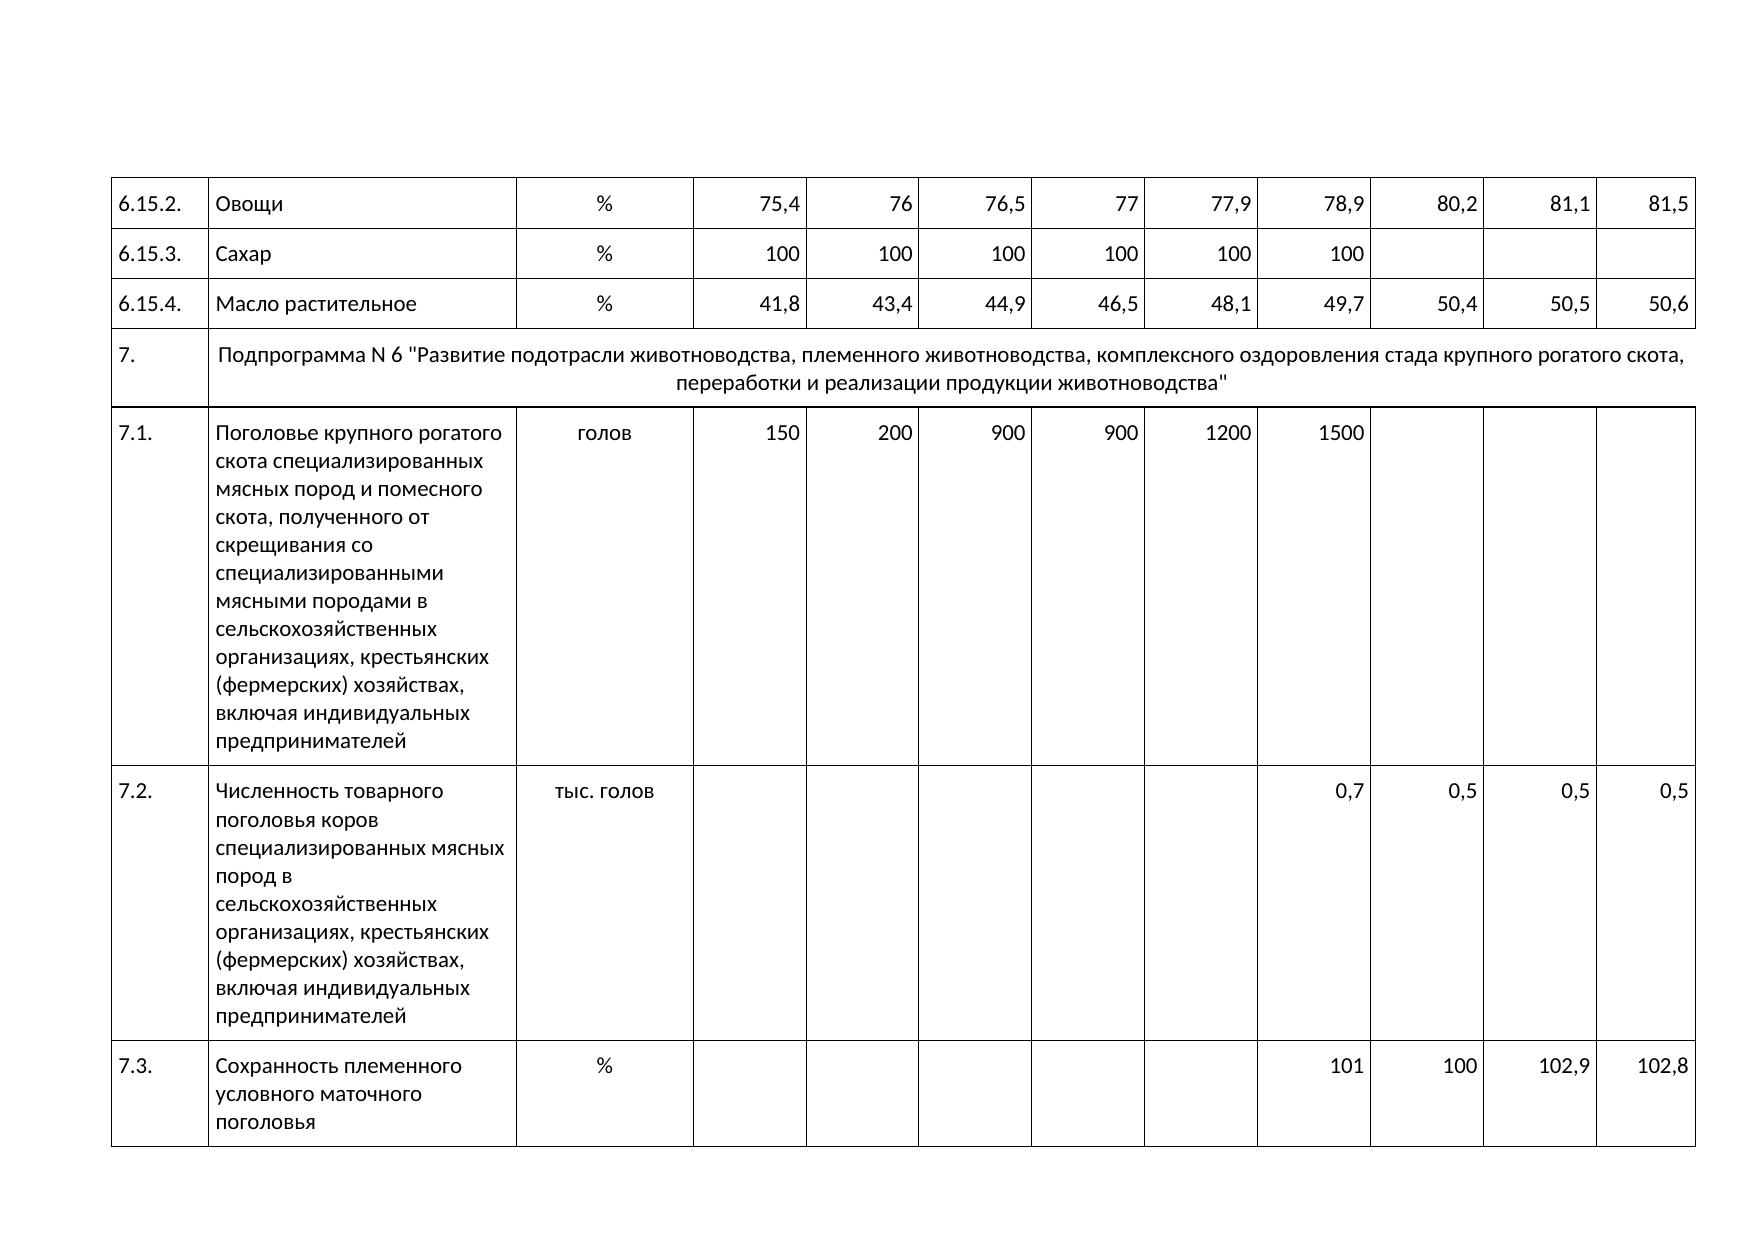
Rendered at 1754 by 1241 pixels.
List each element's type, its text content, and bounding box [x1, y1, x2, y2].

table_cell 7.1. [112, 408, 208, 765]
table_cell 0,7 [1258, 766, 1370, 1039]
table_cell [1484, 229, 1596, 278]
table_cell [209, 1041, 516, 1146]
table_cell 900 [919, 408, 1031, 765]
table_cell 81,1 [1484, 178, 1596, 227]
table_cell 100 [1371, 1041, 1483, 1146]
table_cell [1597, 408, 1695, 765]
table_cell [1597, 229, 1695, 278]
table_cell 0,5 [1371, 766, 1483, 1039]
table_cell [694, 1041, 806, 1146]
table_cell 102,8 [1597, 1041, 1695, 1146]
table_cell 43,4 [807, 279, 918, 328]
table_cell 100 [807, 229, 918, 278]
table_cell % [517, 178, 693, 227]
table_cell 6.15.2. [112, 178, 208, 227]
table_cell 46,5 [1032, 279, 1144, 328]
table_cell 7.3. [112, 1041, 208, 1146]
table_cell 75,4 [694, 178, 806, 227]
table_cell 80,2 [1371, 178, 1483, 227]
table_cell [1484, 408, 1596, 765]
table_cell % [517, 229, 693, 278]
table_cell 44,9 [919, 279, 1031, 328]
table_cell 100 [1032, 229, 1144, 278]
table_cell 76 [807, 178, 918, 227]
table_cell 50,4 [1371, 279, 1483, 328]
table_cell Овощи [209, 178, 516, 227]
table_cell 1200 [1145, 408, 1257, 765]
table_cell [1032, 766, 1144, 1039]
table_cell Подпрограмма N 6 "Развитие подотрасли животноводства, племенного животноводства, комплексного оздоровления стада крупного рогатого скота, переработки и реализации продукции животноводства" [209, 329, 1695, 406]
table_cell 77 [1032, 178, 1144, 227]
table_cell 102,9 [1484, 1041, 1596, 1146]
table_cell % [517, 279, 693, 328]
table_cell 0,5 [1597, 766, 1695, 1039]
table_cell [694, 766, 806, 1039]
table_cell [1371, 408, 1483, 765]
table_cell Сахар [209, 229, 516, 278]
table_cell 100 [919, 229, 1031, 278]
table_cell Численность товарного поголовья коров специализированных мясных пород в сельскохозяйственных организациях, крестьянских (фермерских) хозяйствах, включая индивидуальных предпринимателей [209, 766, 516, 1039]
table_cell [919, 766, 1031, 1039]
table_cell [1371, 229, 1483, 278]
table_cell 77,9 [1145, 178, 1257, 227]
table_cell Поголовье крупного рогатого скота специализированных мясных пород и помесного скота, полученного от скрещивания со специализированными мясными породами в сельскохозяйственных организациях, крестьянских (фермерских) хозяйствах, включая индивидуальных предпринимателей [209, 408, 516, 765]
table_cell [807, 1041, 918, 1146]
table_cell 49,7 [1258, 279, 1370, 328]
table_cell 78,9 [1258, 178, 1370, 227]
table_cell 6.15.4. [112, 279, 208, 328]
table_cell 50,6 [1597, 279, 1695, 328]
table_cell 100 [1258, 229, 1370, 278]
table_cell [1145, 1041, 1257, 1146]
table_cell 150 [694, 408, 806, 765]
table_cell голов [517, 408, 693, 765]
table_cell тыс. голов [517, 766, 693, 1039]
table_cell 41,8 [694, 279, 806, 328]
table_cell [807, 766, 918, 1039]
table_cell 101 [1258, 1041, 1370, 1146]
table_cell 900 [1032, 408, 1144, 765]
table_cell 0,5 [1484, 766, 1596, 1039]
table_cell 100 [1145, 229, 1257, 278]
table_cell [1032, 1041, 1144, 1146]
table_cell [919, 1041, 1031, 1146]
table_cell 81,5 [1597, 178, 1695, 227]
table_cell 7.2. [112, 766, 208, 1039]
table_cell 200 [807, 408, 918, 765]
table_cell % [517, 1041, 693, 1146]
table_cell 76,5 [919, 178, 1031, 227]
table_cell 7. [112, 329, 208, 406]
table_cell 100 [694, 229, 806, 278]
table_cell Масло растительное [209, 279, 516, 328]
table_cell 50,5 [1484, 279, 1596, 328]
table_cell 6.15.3. [112, 229, 208, 278]
table_cell 1500 [1258, 408, 1370, 765]
table_cell 48,1 [1145, 279, 1257, 328]
table_cell [1145, 766, 1257, 1039]
